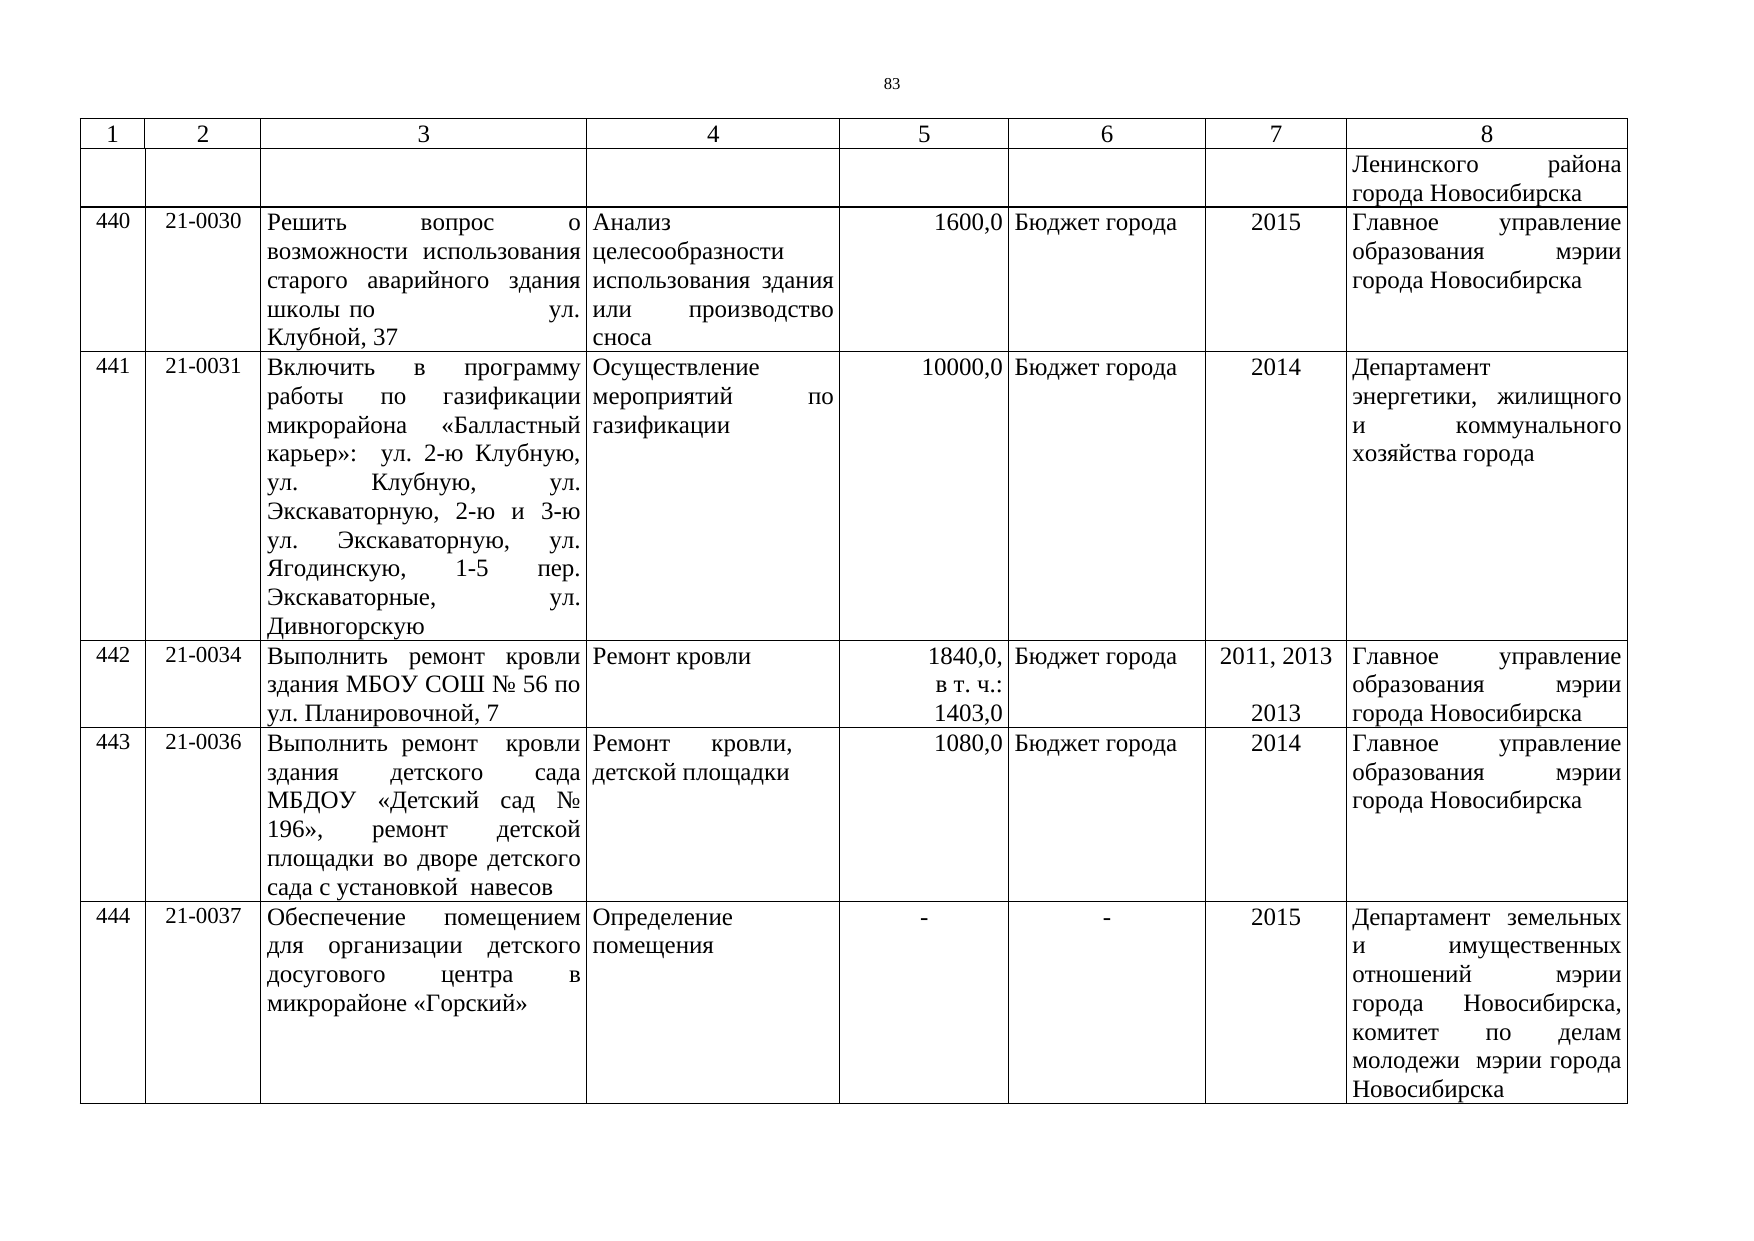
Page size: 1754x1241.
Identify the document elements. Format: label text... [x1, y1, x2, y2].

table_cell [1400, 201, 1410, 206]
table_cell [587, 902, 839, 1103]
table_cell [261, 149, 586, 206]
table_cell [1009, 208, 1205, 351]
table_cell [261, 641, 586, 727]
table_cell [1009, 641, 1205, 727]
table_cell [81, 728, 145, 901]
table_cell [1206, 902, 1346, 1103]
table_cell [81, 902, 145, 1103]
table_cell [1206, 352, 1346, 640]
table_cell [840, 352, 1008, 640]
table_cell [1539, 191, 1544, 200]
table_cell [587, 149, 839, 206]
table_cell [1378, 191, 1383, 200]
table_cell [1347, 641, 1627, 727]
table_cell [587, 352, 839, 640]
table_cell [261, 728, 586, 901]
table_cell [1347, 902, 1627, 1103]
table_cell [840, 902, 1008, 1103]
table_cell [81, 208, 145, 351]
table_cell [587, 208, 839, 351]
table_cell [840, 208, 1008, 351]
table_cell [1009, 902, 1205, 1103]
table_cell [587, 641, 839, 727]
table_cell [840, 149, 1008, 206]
table_header 7 [1206, 119, 1346, 148]
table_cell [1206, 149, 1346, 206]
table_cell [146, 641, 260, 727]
table_header 6 [1009, 119, 1205, 148]
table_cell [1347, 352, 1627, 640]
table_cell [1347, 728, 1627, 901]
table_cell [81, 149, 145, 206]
table_header 2 [145, 119, 260, 148]
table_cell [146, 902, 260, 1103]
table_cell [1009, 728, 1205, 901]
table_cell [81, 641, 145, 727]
table_header 8 [1347, 119, 1627, 148]
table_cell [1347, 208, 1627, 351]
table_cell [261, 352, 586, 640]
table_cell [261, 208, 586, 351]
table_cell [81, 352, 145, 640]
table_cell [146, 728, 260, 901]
table_header 5 [840, 119, 1008, 148]
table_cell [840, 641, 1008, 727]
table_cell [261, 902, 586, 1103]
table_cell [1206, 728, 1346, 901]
table_header 1 [81, 119, 144, 148]
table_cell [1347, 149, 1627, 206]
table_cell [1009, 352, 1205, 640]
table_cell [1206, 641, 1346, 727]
table_header 3 [261, 119, 586, 148]
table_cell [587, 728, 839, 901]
table_header 4 [587, 119, 839, 148]
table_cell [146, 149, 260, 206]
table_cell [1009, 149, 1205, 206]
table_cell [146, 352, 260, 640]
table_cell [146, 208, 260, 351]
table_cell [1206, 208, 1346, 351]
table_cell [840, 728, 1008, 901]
